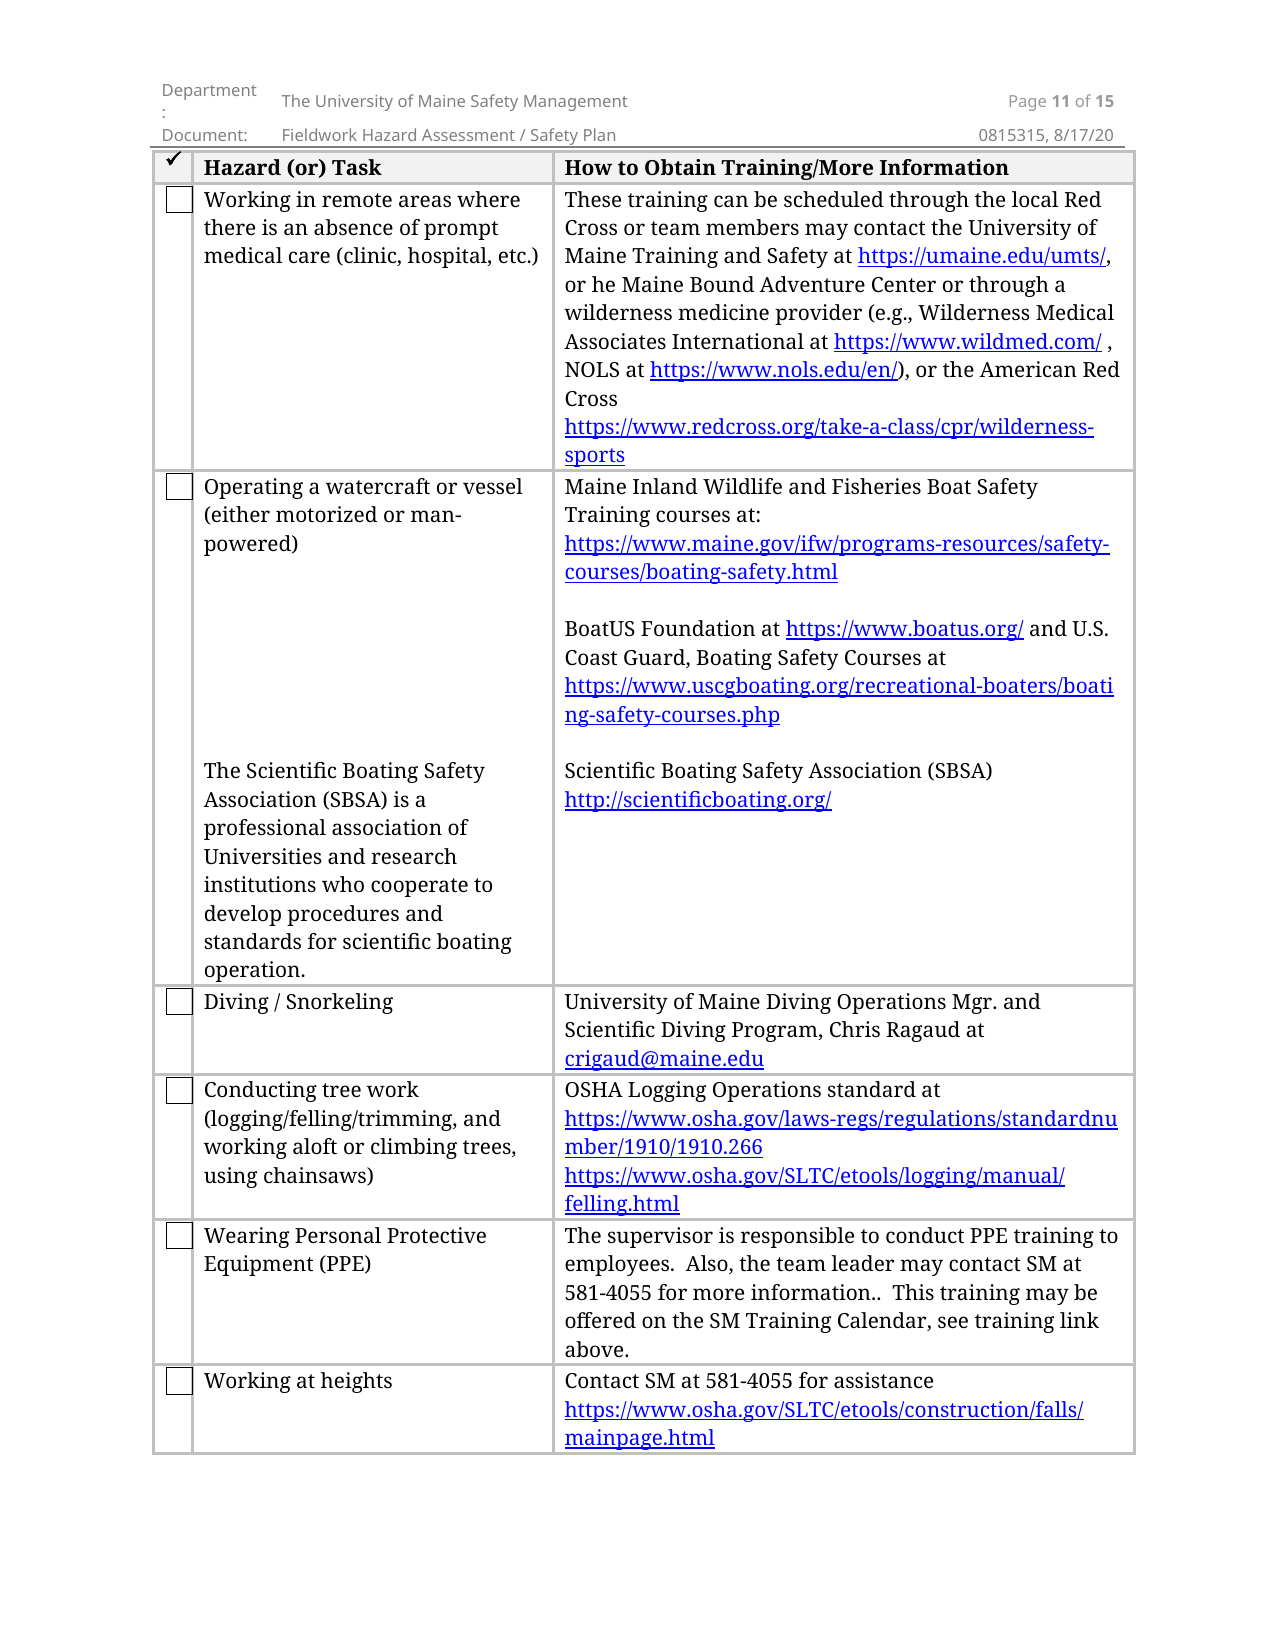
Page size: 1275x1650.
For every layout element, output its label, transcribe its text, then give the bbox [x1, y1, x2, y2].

table_cell Operating a watercraft or vessel (either motorized or man-powered) The Scientific Boating Safety Association (SBSA) is a professional association of Universities and research institutions who cooperate to develop procedures and standards for scientific boating operation. [194, 472, 552, 984]
table_cell The supervisor is responsible to conduct PPE training to employees. Also, the team leader may contact SM at 581-4055 for more information.. This training may be offered on the SM Training Calendar, see training link above. [555, 1221, 1133, 1363]
table_header [155, 153, 191, 182]
table_cell Working in remote areas where there is an absence of prompt medical care (clinic, hospital, etc.) [194, 185, 552, 469]
table_header Hazard (or) Task [194, 153, 552, 182]
table_cell Conducting tree work (logging/felling/trimming, and working aloft or climbing trees, using chainsaws) [194, 1076, 552, 1218]
table_cell [155, 1221, 191, 1363]
table_cell OSHA Logging Operations standard at https://www.osha.gov/laws-regs/regulations/standardnumber/1910/1910.266 https://www.osha.gov/SLTC/etools/logging/manual/felling.html [555, 1076, 1133, 1218]
table_cell [155, 185, 191, 469]
table_cell [155, 472, 191, 984]
table_cell [155, 987, 191, 1072]
table_cell Wearing Personal Protective Equipment (PPE) [194, 1221, 552, 1363]
table_cell University of Maine Diving Operations Mgr. and Scientific Diving Program, Chris Ragaud at crigaud@maine.edu [555, 987, 1133, 1072]
table_cell [155, 1366, 191, 1452]
table_cell [155, 1076, 191, 1218]
table_cell These training can be scheduled through the local Red Cross or team members may contact the University of Maine Training and Safety at https://umaine.edu/umts/, or he Maine Bound Adventure Center or through a wilderness medicine provider (e.g., Wilderness Medical Associates International at https://www.wildmed.com/ , NOLS at https://www.nols.edu/en/), or the American Red Cross https://www.redcross.org/take-a-class/cpr/wilderness-sports [555, 185, 1133, 469]
table_header How to Obtain Training/More Information [555, 153, 1133, 182]
table_cell Contact SM at 581-4055 for assistance https://www.osha.gov/SLTC/etools/construction/falls/mainpage.html [555, 1366, 1133, 1452]
table_cell Maine Inland Wildlife and Fisheries Boat Safety Training courses at: https://www.maine.gov/ifw/programs-resources/safety-courses/boating-safety.html BoatUS Foundation at https://www.boatus.org/ and U.S. Coast Guard, Boating Safety Courses at https://www.uscgboating.org/recreational-boaters/boating-safety-courses.php Scientific Boating Safety Association (SBSA) http://scientificboating.org/ [555, 472, 1133, 984]
table_cell Working at heights [194, 1366, 552, 1452]
table_cell Diving / Snorkeling [194, 987, 552, 1072]
